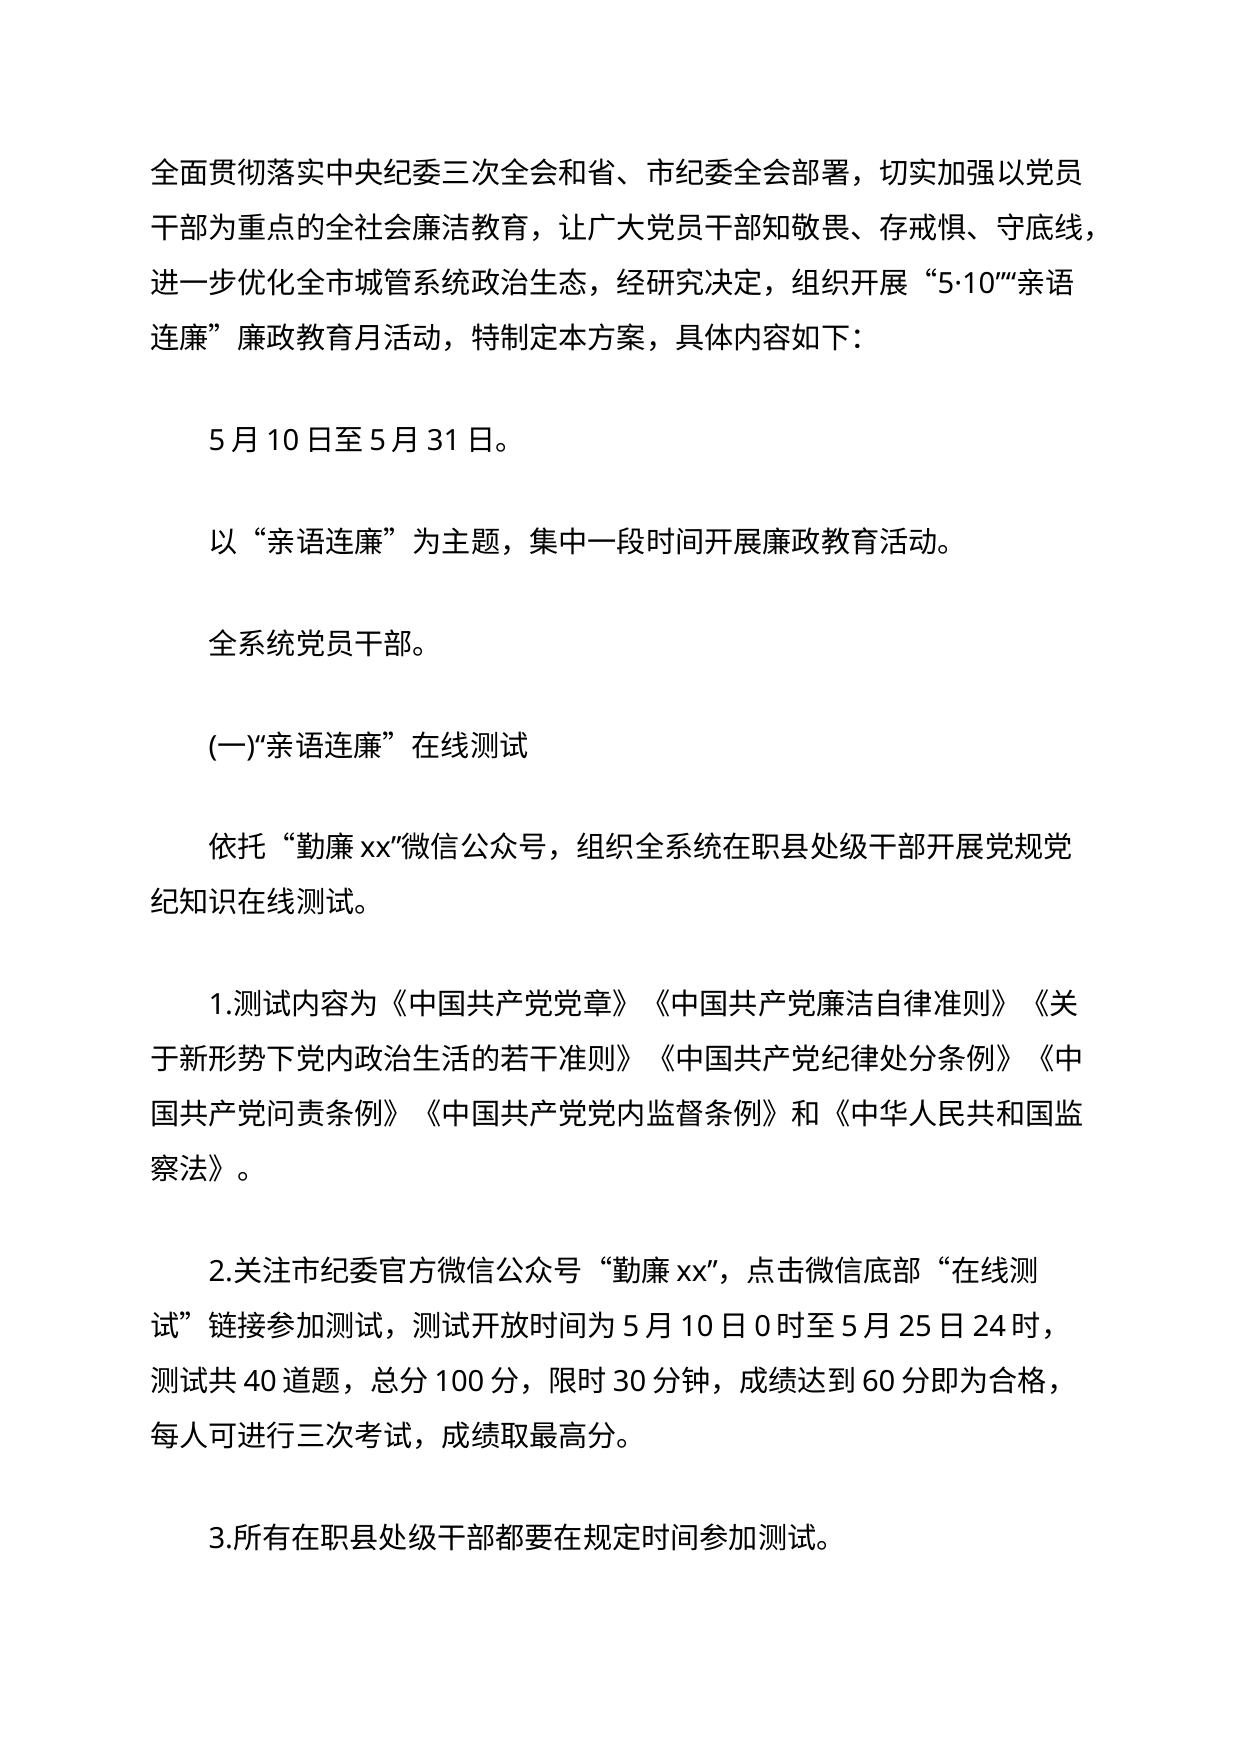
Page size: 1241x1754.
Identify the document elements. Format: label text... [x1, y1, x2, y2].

text 依托“勤廉xx”微信公众号，组织全系统在职县处级干部开展党规党纪知识在线测试。 [150, 824, 1090, 921]
text 以“亲语连廉”为主题，集中一段时间开展廉政教育活动。 [150, 518, 1090, 561]
text 3.所有在职县处级干部都要在规定时间参加测试。 [150, 1514, 1090, 1557]
text 2.关注市纪委官方微信公众号“勤廉xx”，点击微信底部“在线测试”链接参加测试，测试开放时间为5月10日0时至5月25日24时，测试共40道题，总分100分，限时30分钟，成绩达到60分即为合格，每人可进行三次考试，成绩取最高分。 [150, 1247, 1090, 1455]
text 1.测试内容为《中国共产党党章》《中国共产党廉洁自律准则》《关于新形势下党内政治生活的若干准则》《中国共产党纪律处分条例》《中国共产党问责条例》《中国共产党党内监督条例》和《中华人民共和国监察法》。 [150, 981, 1090, 1188]
text 5月10日至5月31日。 [150, 417, 1090, 459]
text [150, 150, 1090, 357]
text 全系统党员干部。 [150, 620, 1090, 663]
text (一)“亲语连廉”在线测试 [150, 722, 1090, 764]
